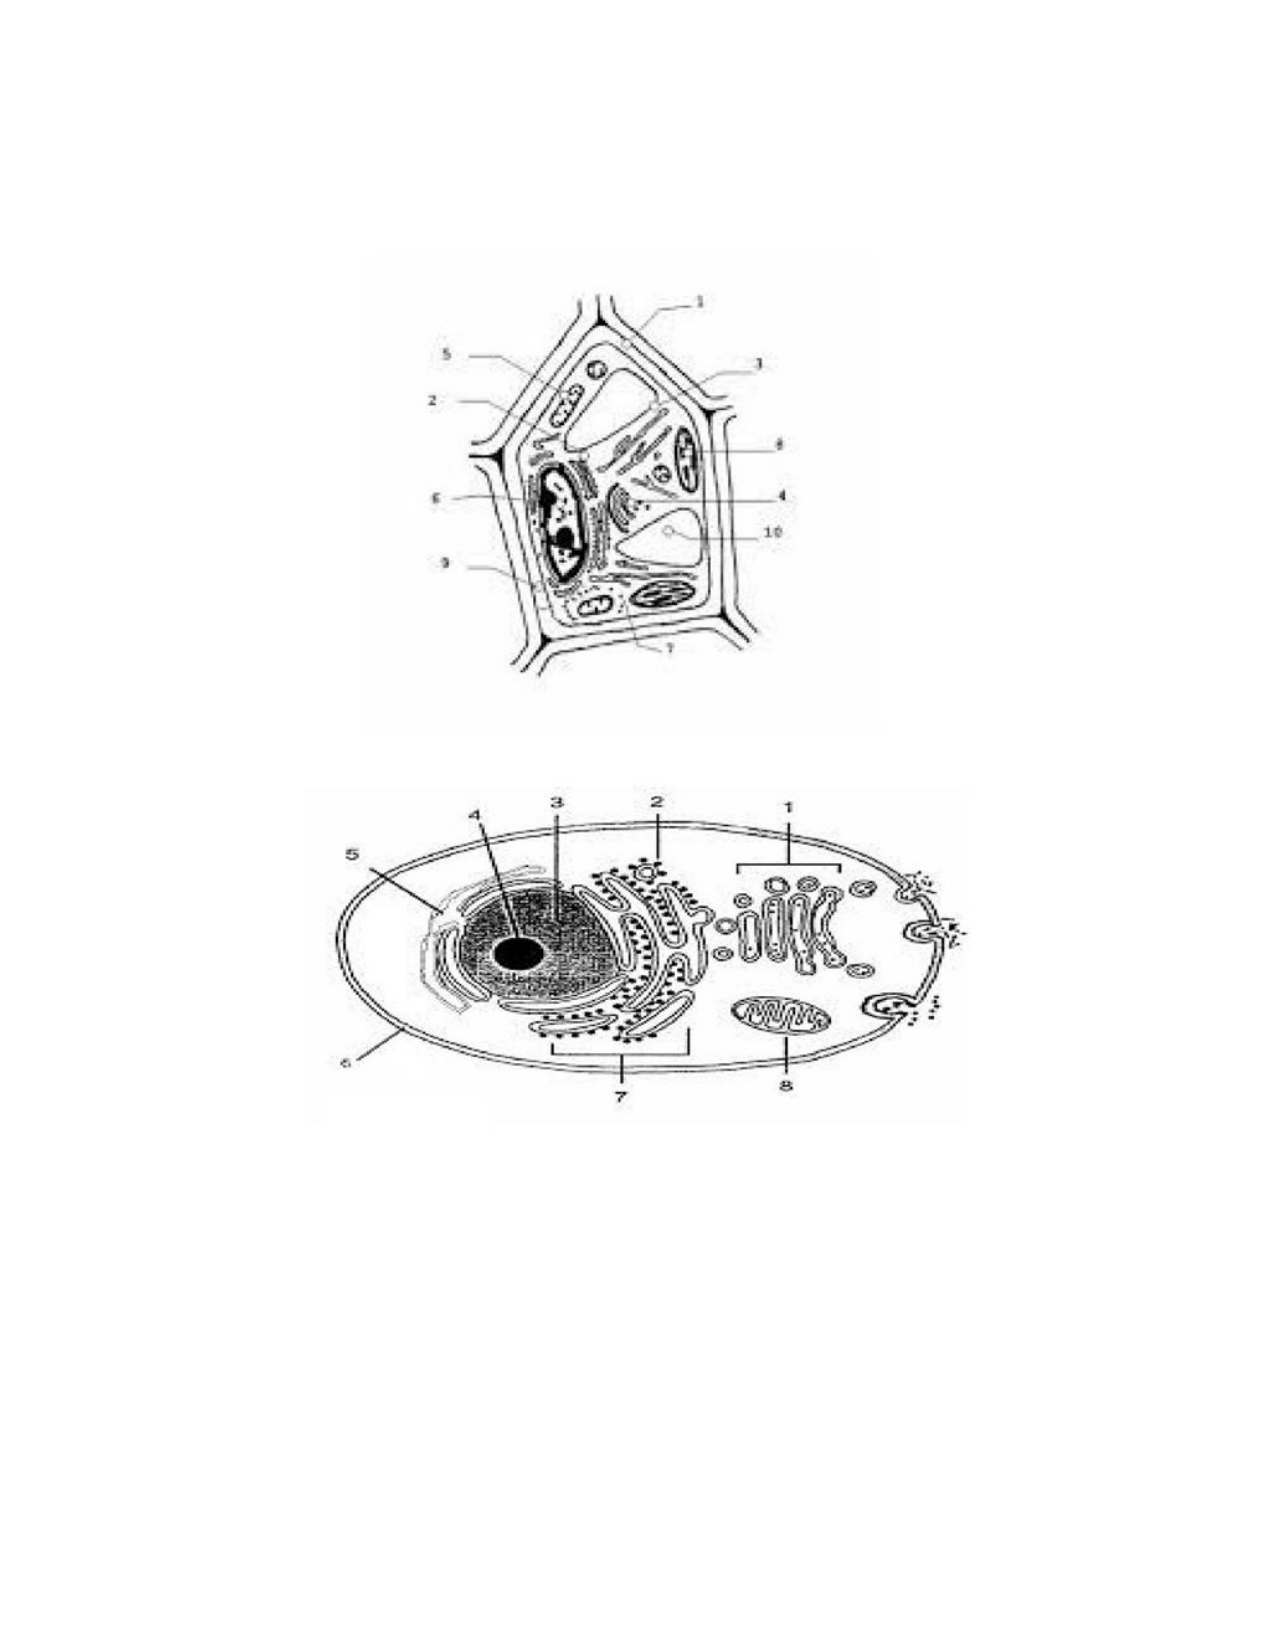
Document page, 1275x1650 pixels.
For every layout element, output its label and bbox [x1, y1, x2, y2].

picture [177, 147, 1098, 1339]
